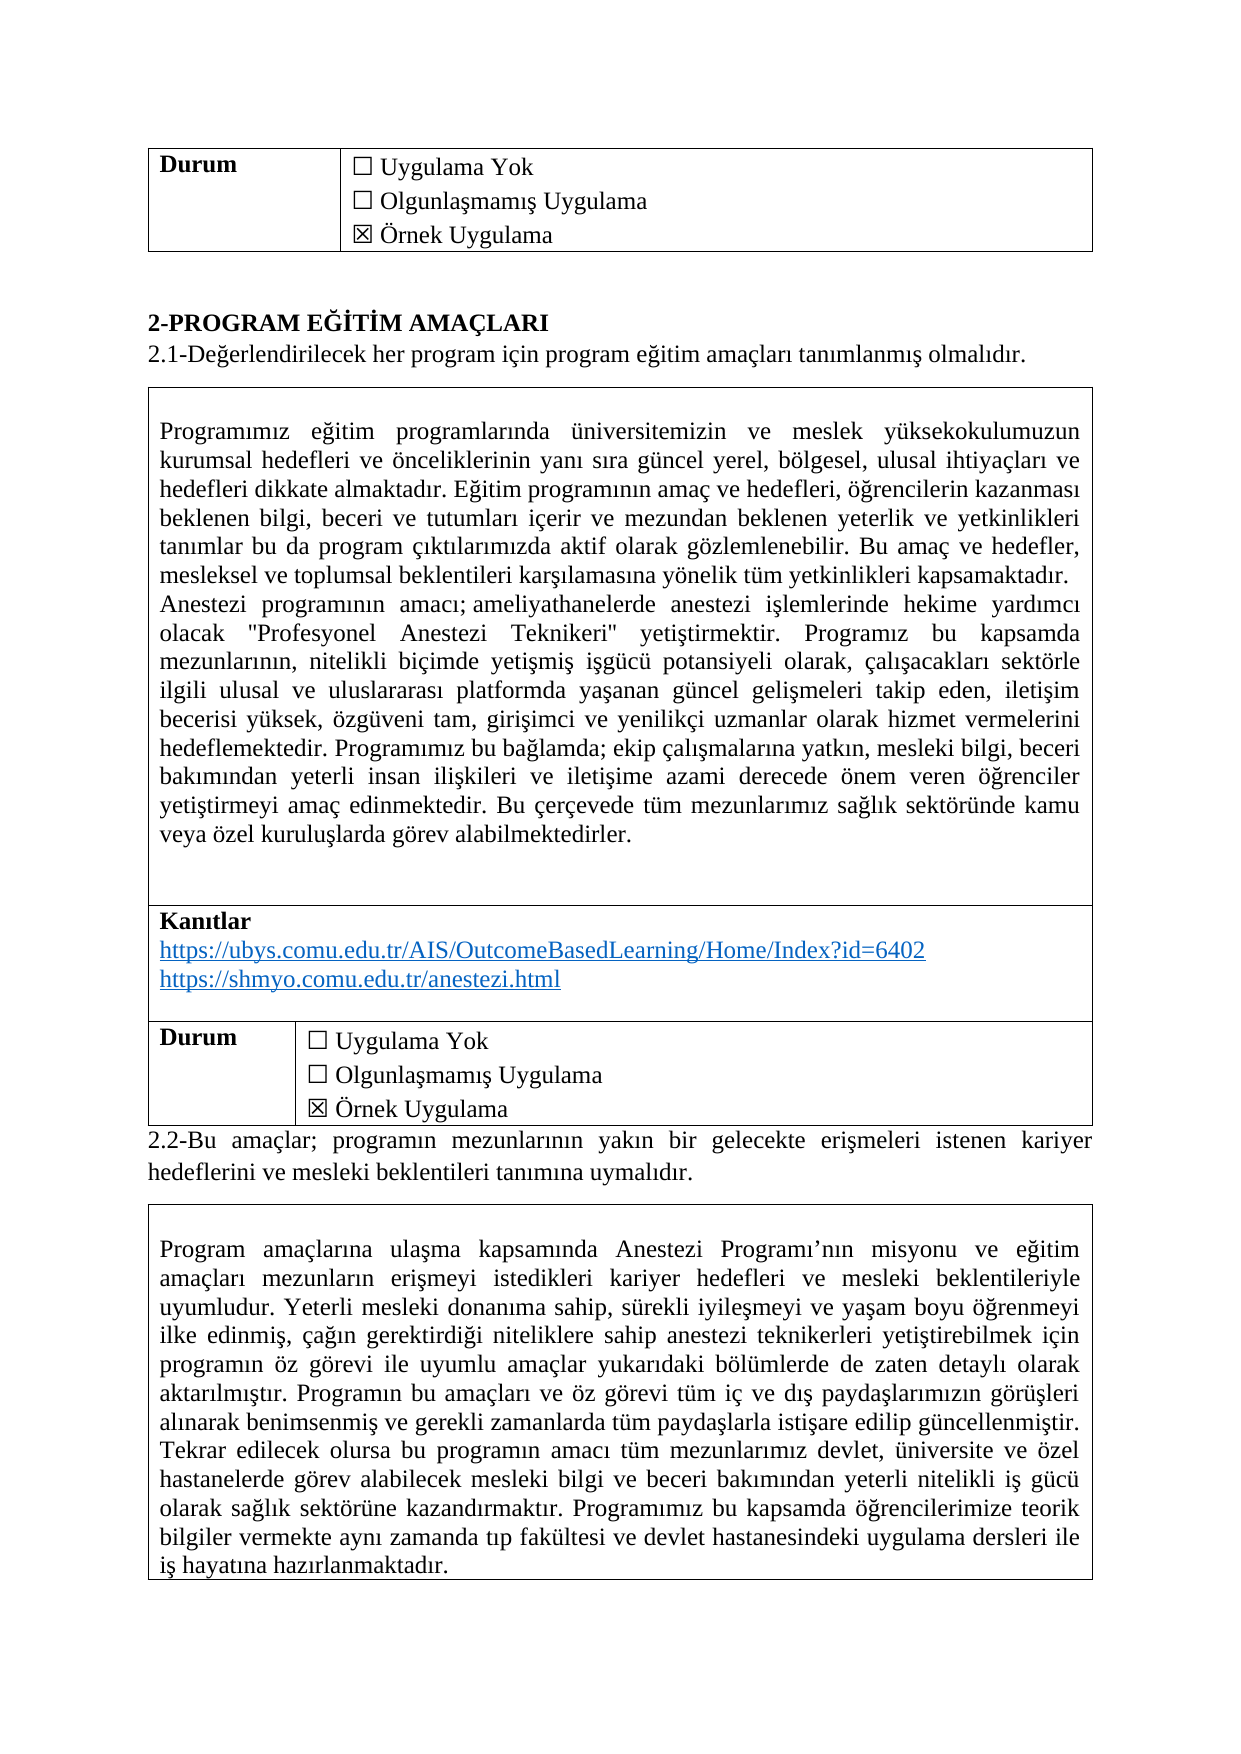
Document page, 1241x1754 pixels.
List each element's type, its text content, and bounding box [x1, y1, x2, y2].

table_cell Uygulama Yok Olgunlaşmamış Uygulama Örnek Uygulama [341, 149, 1092, 251]
table_header Programımız eğitim programlarında üniversitemizin ve meslek yüksekokulumuzun kurumsal hedefleri ve önceliklerinin yanı sıra güncel yerel, bölgesel, ulusal ihtiyaçları ve hedefleri dikkate almaktadır. Eğitim programının amaç ve hedefleri, öğrencilerin kazanması beklenen bilgi, beceri ve tutumları içerir ve mezundan beklenen yeterlik ve yetkinlikleri tanımlar bu da program çıktılarımızda aktif olarak gözlemlenebilir. Bu amaç ve hedefler, mesleksel ve toplumsal beklentileri karşılamasına yönelik tüm yetkinlikleri kapsamaktadır. Anestezi programının amacı; ameliyathanelerde anestezi işlemlerinde hekime yardımcı olacak ''Profesyonel Anestezi Teknikeri'' yetiştirmektir. Programız bu kapsamda mezunlarının, nitelikli biçimde yetişmiş işgücü potansiyeli olarak, çalışacakları sektörle ilgili ulusal ve uluslararası platformda yaşanan güncel gelişmeleri takip eden, iletişim becerisi yüksek, özgüveni tam, girişimci ve yenilikçi uzmanlar olarak hizmet vermelerini hedeflemektedir. Programımız bu bağlamda; ekip çalışmalarına yatkın, mesleki bilgi, beceri bakımından yeterli insan ilişkileri ve iletişime azami derecede önem veren öğrenciler yetiştirmeyi amaç edinmektedir. Bu çerçevede tüm mezunlarımız sağlık sektöründe kamu veya özel kuruluşlarda görev alabilmektedirler. [149, 388, 1092, 905]
table_cell Kanıtlar https://ubys.comu.edu.tr/AIS/OutcomeBasedLearning/Home/Index?id=6402 https://shmyo.comu.edu.tr/anestezi.html [149, 906, 1092, 1021]
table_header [149, 1205, 1092, 1579]
table_cell Durum [149, 1022, 295, 1124]
table_cell Durum [149, 149, 340, 251]
table_cell Uygulama Yok Olgunlaşmamış Uygulama Örnek Uygulama [296, 1022, 1092, 1124]
text 2.2-Bu amaçlar; programın mezunlarının yakın bir gelecekte erişmeleri istenen kariyer hedeflerini ve mesleki beklentileri tanımına uymalıdır. [148, 1154, 1093, 1185]
subtitle 2-PROGRAM EĞİTİM AMAÇLARI [148, 308, 1093, 337]
text 2.1-Değerlendirilecek her program için program eğitim amaçları tanımlanmış olmalıdır. [148, 339, 1093, 368]
